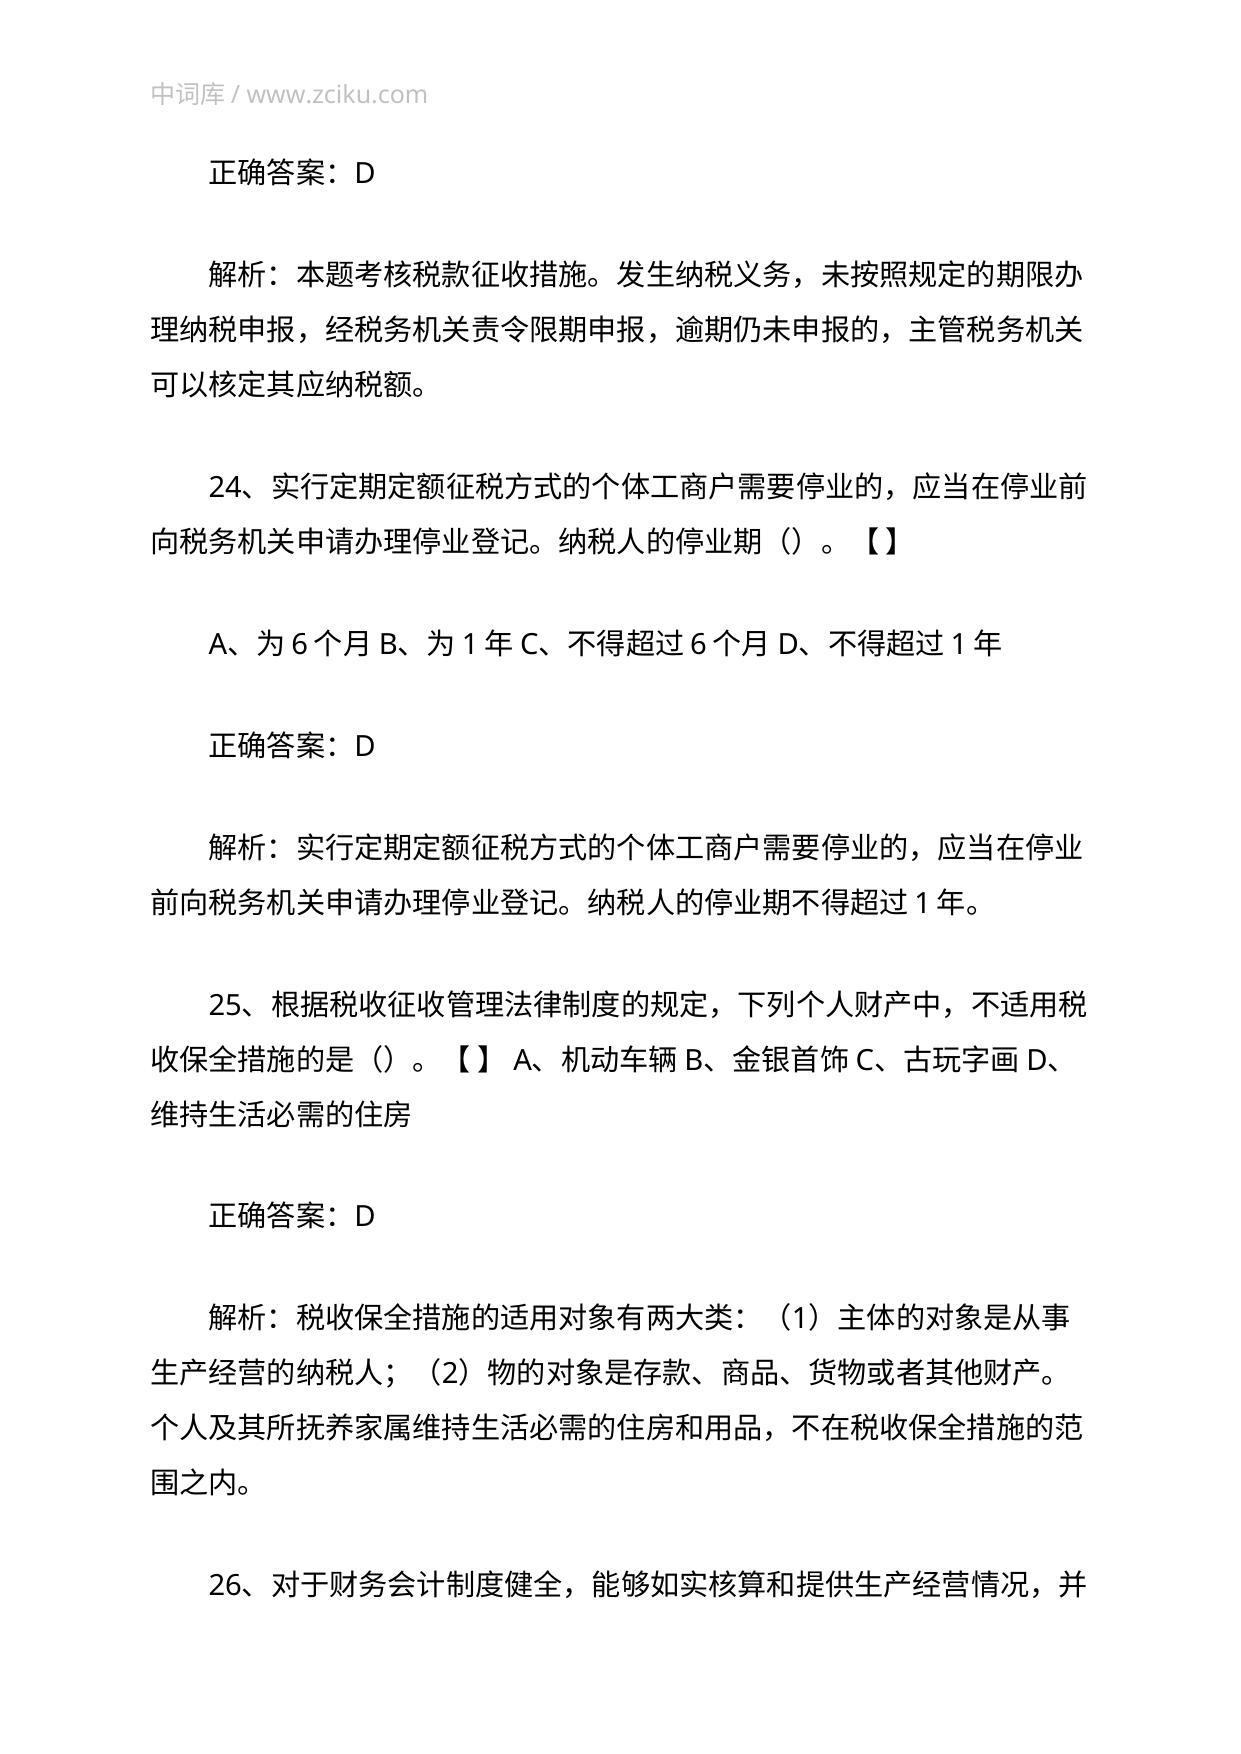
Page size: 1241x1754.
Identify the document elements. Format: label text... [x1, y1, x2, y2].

text 正确答案：D [150, 1193, 1090, 1235]
text 解析：税收保全措施的适用对象有两大类：（1）主体的对象是从事生产经营的纳税人；（2）物的对象是存款、商品、货物或者其他财产。个人及其所抚养家属维持生活必需的住房和用品，不在税收保全措施的范围之内。 [150, 1295, 1090, 1502]
text 解析：本题考核税款征收措施。发生纳税义务，未按照规定的期限办理纳税申报，经税务机关责令限期申报，逾期仍未申报的，主管税务机关可以核定其应纳税额。 [150, 252, 1090, 404]
text 解析：实行定期定额征税方式的个体工商户需要停业的，应当在停业前向税务机关申请办理停业登记。纳税人的停业期不得超过1年。 [150, 824, 1090, 922]
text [150, 1562, 1090, 1604]
text A、为6个月 B、为1年 C、不得超过6个月 D、不得超过1年 [150, 620, 1090, 663]
text 24、实行定期定额征税方式的个体工商户需要停业的，应当在停业前向税务机关申请办理停业登记。纳税人的停业期（）。【 】 [150, 463, 1090, 561]
text 正确答案：D [150, 150, 1090, 192]
text 25、根据税收征收管理法律制度的规定，下列个人财产中，不适用税收保全措施的是（）。【 】 A、机动车辆 B、金银首饰 C、古玩字画 D、维持生活必需的住房 [150, 981, 1090, 1133]
text 正确答案：D [150, 722, 1090, 765]
